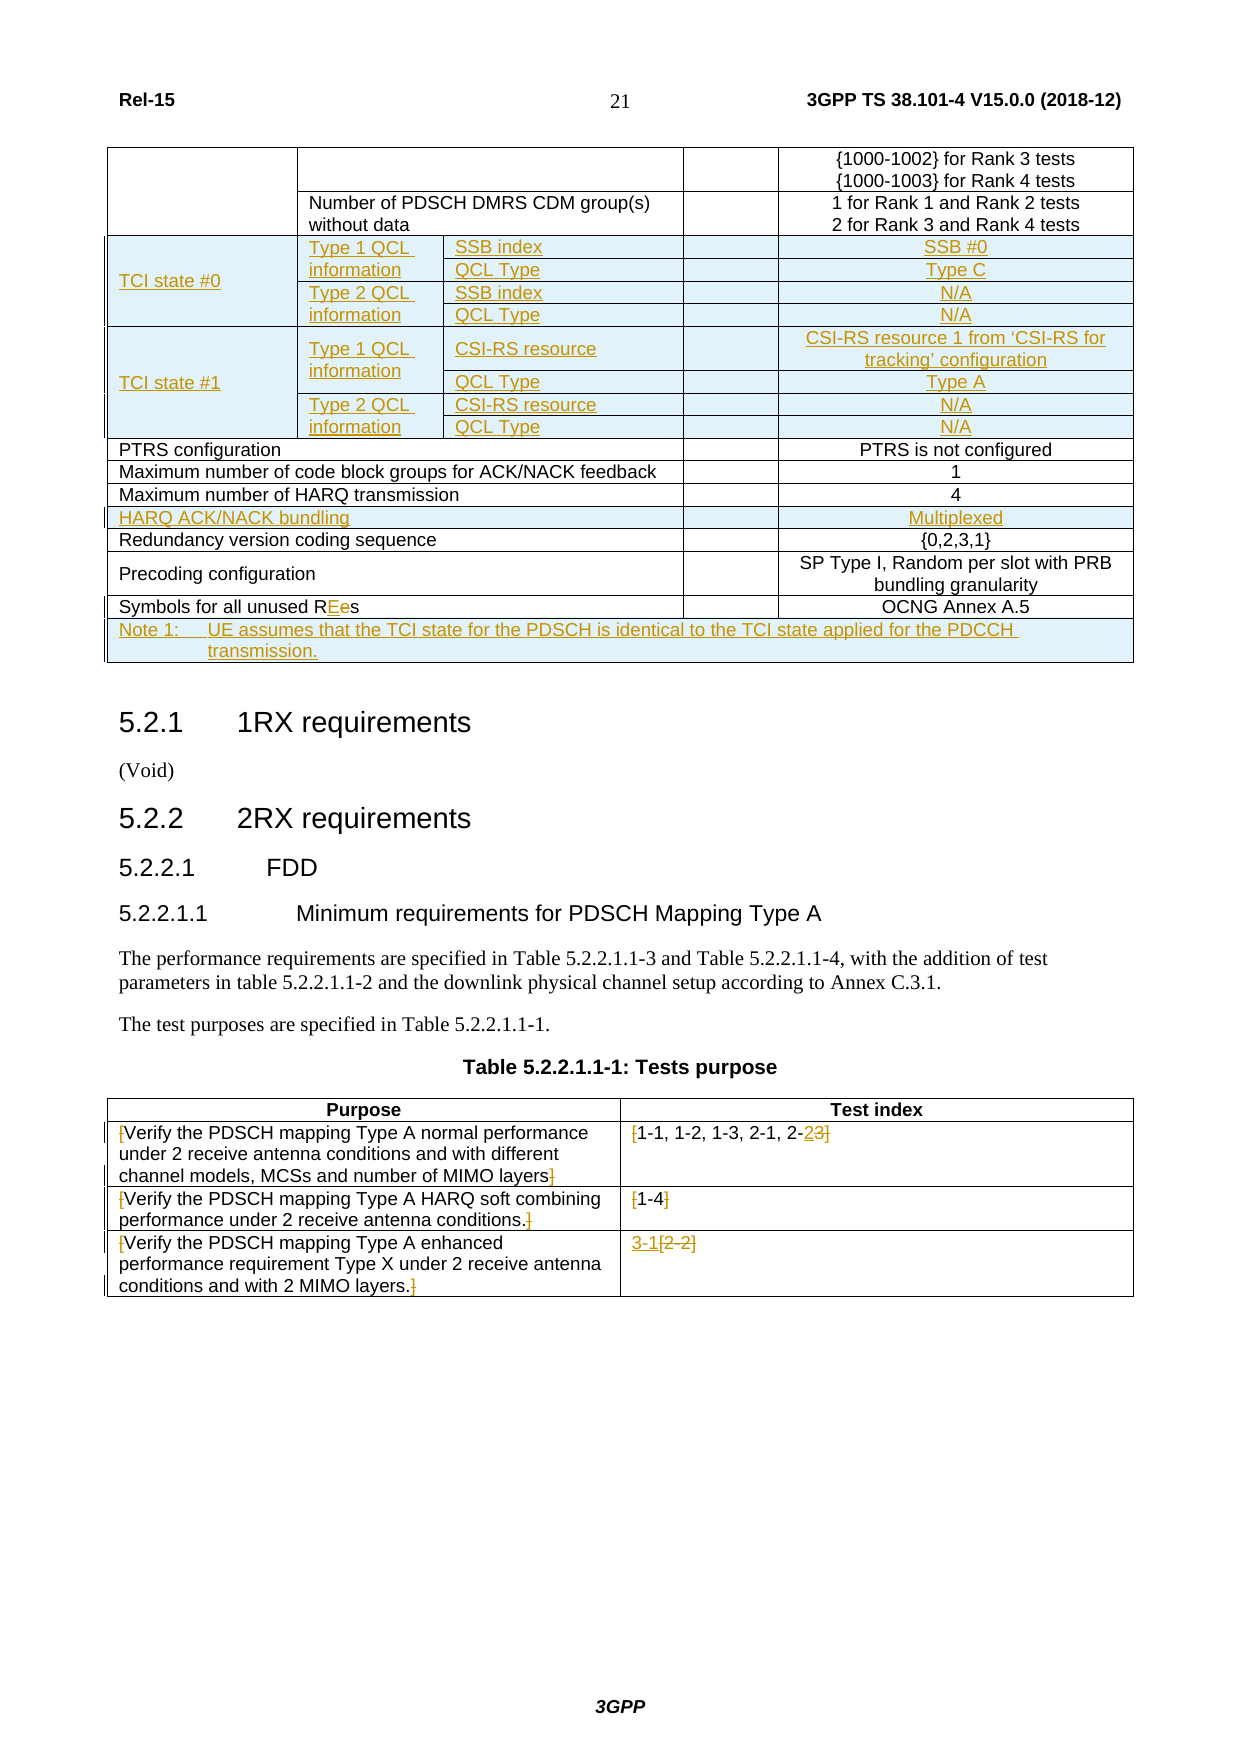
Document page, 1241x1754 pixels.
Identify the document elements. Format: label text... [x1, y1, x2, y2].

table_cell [779, 148, 1133, 191]
table_cell 1 [779, 461, 1133, 483]
table_cell [684, 484, 778, 506]
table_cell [298, 148, 683, 191]
table_cell [684, 596, 778, 617]
table_cell Number of PDSCH DMRS CDM group(s) without data [298, 192, 683, 235]
table_cell [684, 148, 778, 191]
text 5.2.2 2RX requirements [118, 801, 1122, 834]
text 5.2.2.1.1 Minimum requirements for PDSCH Mapping Type A [118, 900, 1122, 927]
table_cell Maximum number of HARQ transmission [108, 484, 683, 506]
table_cell Verify the PDSCH mapping Type A enhanced performance requirement Type X under 2 receive antenna conditions and with 2 MIMO layers. [108, 1231, 620, 1296]
text (Void) [118, 758, 1122, 782]
table_cell [621, 1231, 1133, 1296]
text 5.2.2.1 FDD [118, 853, 1122, 882]
table_cell [684, 552, 778, 595]
table_cell {0,2,3,1} [779, 529, 1133, 551]
table_cell 1 for Rank 1 and Rank 2 tests 2 for Rank 3 and Rank 4 tests [779, 192, 1133, 235]
table_cell Symbols for all unused Rs [108, 596, 683, 617]
table_cell PTRS configuration [108, 439, 683, 460]
table_cell Verify the PDSCH mapping Type A HARQ soft combining performance under 2 receive antenna conditions. [108, 1187, 620, 1230]
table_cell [108, 148, 297, 235]
text Table 5.2.2.1.1-1: Tests purpose [118, 1055, 1122, 1079]
table_cell OCNG Annex A.5 [779, 596, 1133, 617]
table_cell 1-4 [621, 1187, 1133, 1230]
table_cell 1-1, 1-2, 1-3, 2-1, 2- [621, 1122, 1133, 1186]
table_header Purpose [108, 1099, 620, 1121]
table_cell PTRS is not configured [779, 439, 1133, 460]
table_cell SP Type I, Random per slot with PRB bundling granularity [779, 552, 1133, 595]
table_header Test index [621, 1099, 1133, 1121]
table_cell [684, 192, 778, 235]
table_cell [684, 439, 778, 460]
table_cell [684, 529, 778, 551]
text The performance requirements are specified in Table 5.2.2.1.1-3 and Table 5.2.2.1.1-4, with the addition of test parameters in table 5.2.2.1.1-2 and the downlink physical channel setup according to Annex C.3.1. [118, 946, 1122, 994]
table_cell Precoding configuration [108, 552, 683, 595]
text 5.2.1 1RX requirements [118, 706, 1122, 739]
table_cell [684, 461, 778, 483]
table_cell Maximum number of code block groups for ACK/NACK feedback [108, 461, 683, 483]
text The test purposes are specified in Table 5.2.2.1.1-1. [118, 1012, 1122, 1036]
table_cell 4 [779, 484, 1133, 506]
table_cell Redundancy version coding sequence [108, 529, 683, 551]
table_cell Verify the PDSCH mapping Type A normal performance under 2 receive antenna conditions and with different channel models, MCSs and number of MIMO layers [108, 1122, 620, 1186]
